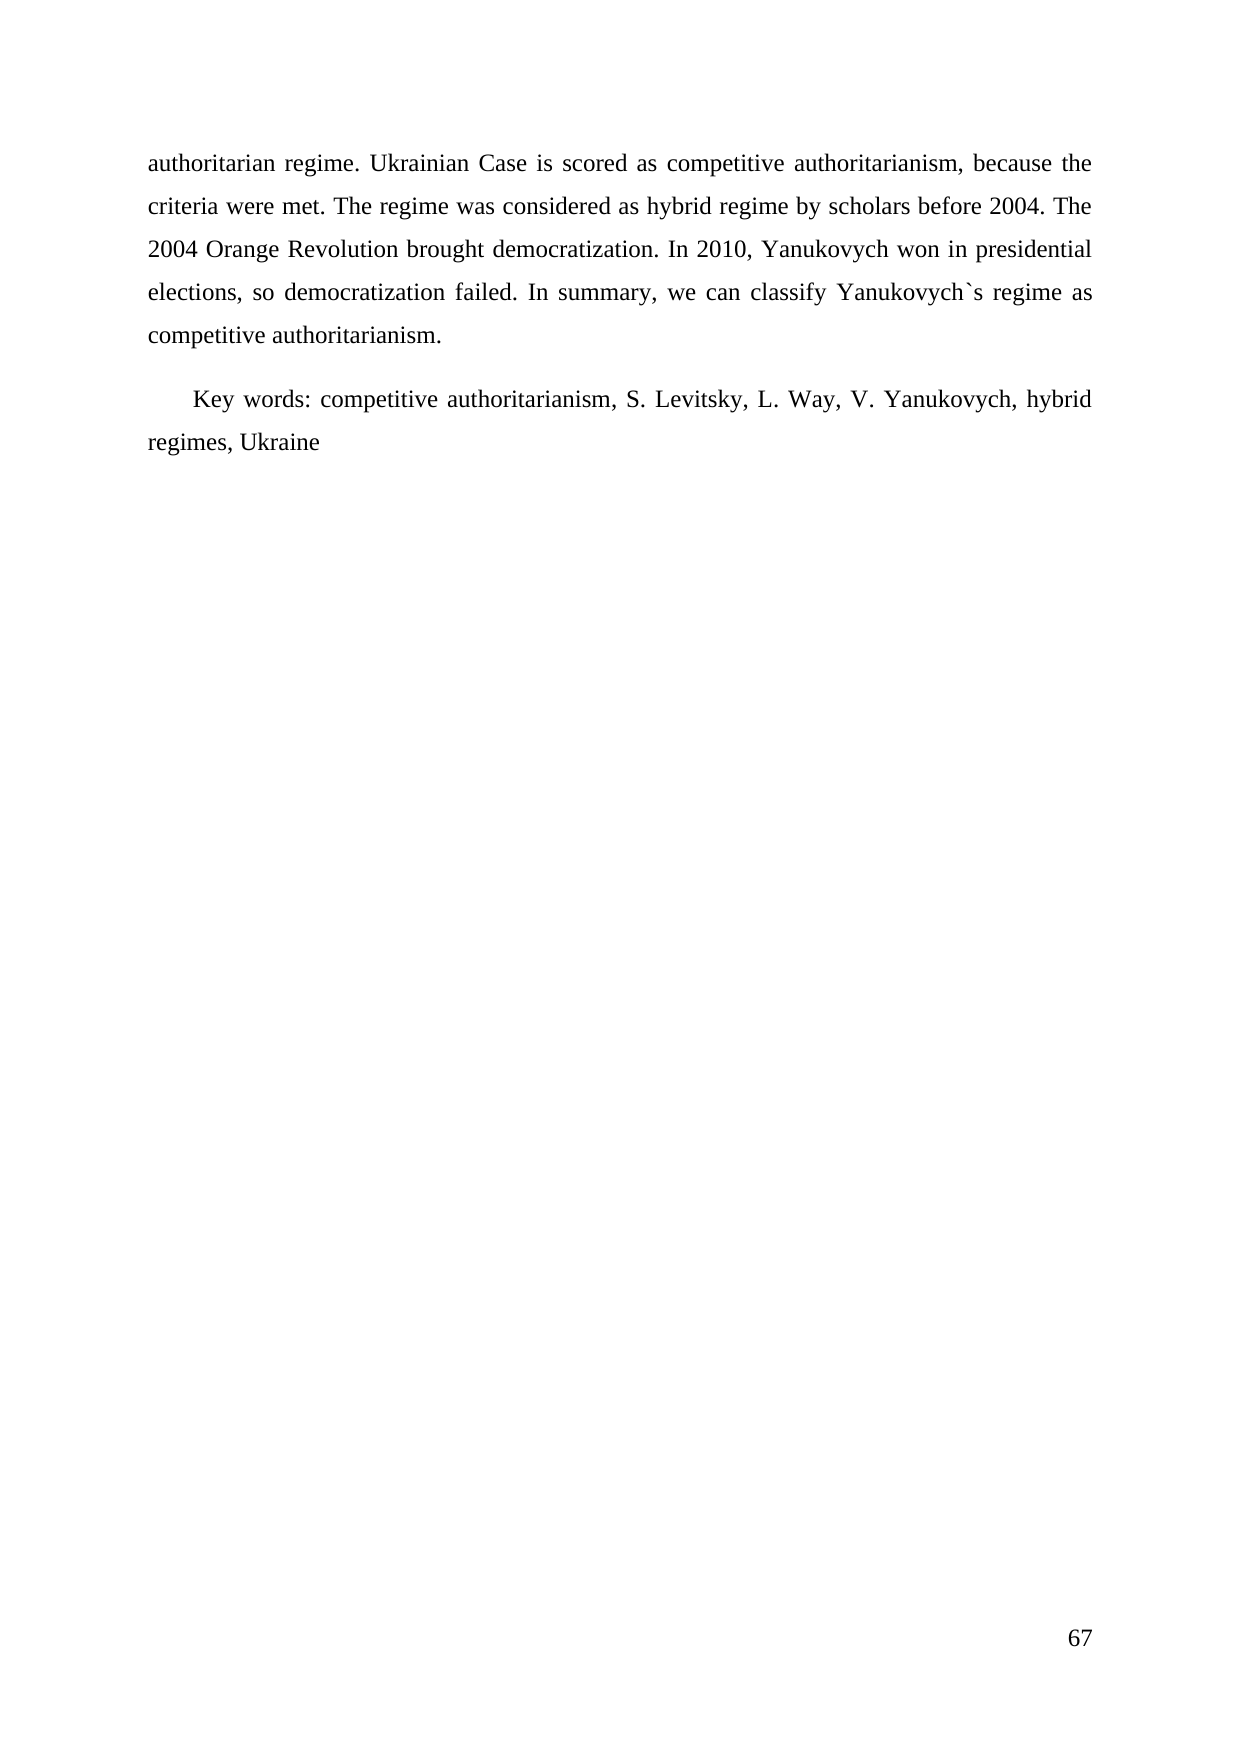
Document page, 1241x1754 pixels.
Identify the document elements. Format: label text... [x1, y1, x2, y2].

text Key words: competitive authoritarianism, S. Levitsky, L. Way, V. Yanukovych, hybrid regimes, Ukraine [148, 384, 1093, 456]
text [148, 148, 1093, 349]
